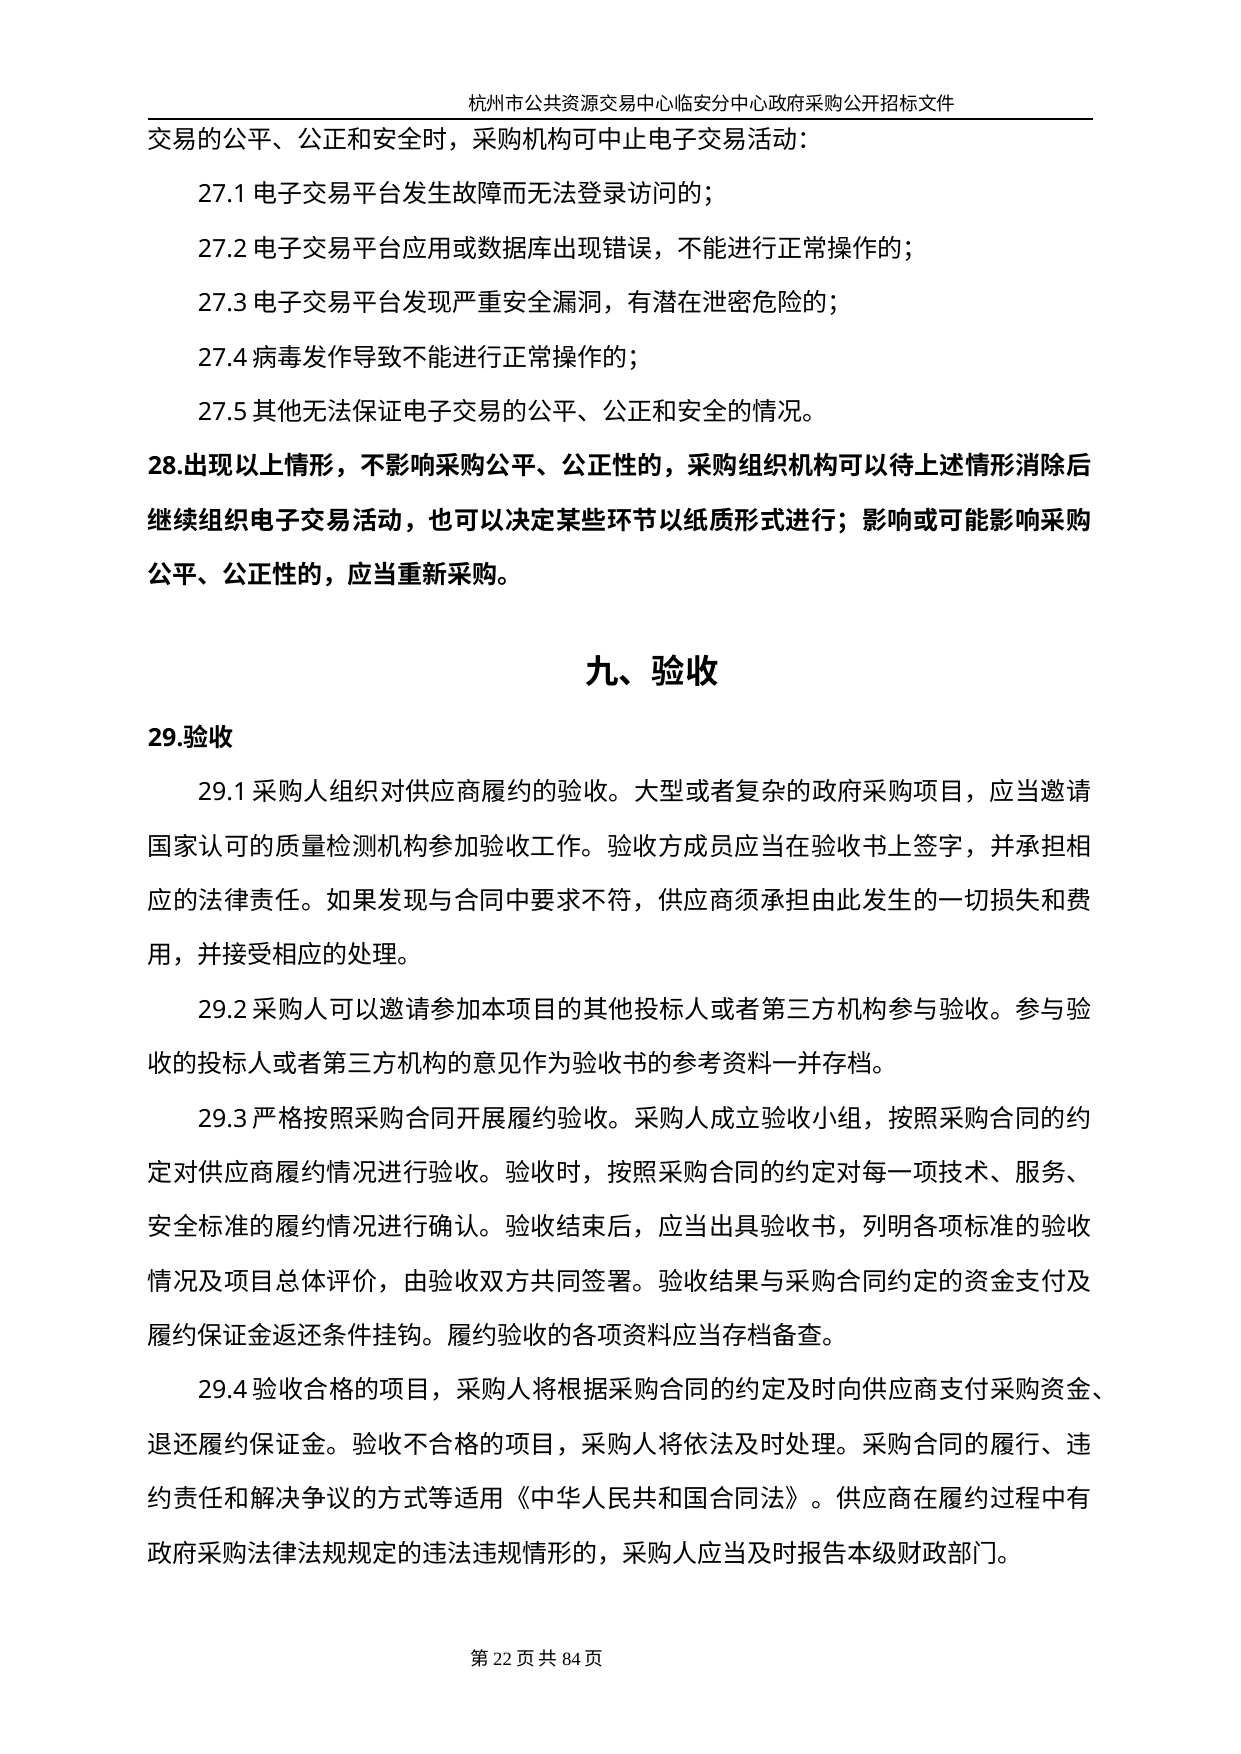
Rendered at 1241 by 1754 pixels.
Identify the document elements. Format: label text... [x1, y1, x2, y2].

text 27.2电子交易平台应用或数据库出现错误，不能进行正常操作的； [148, 228, 1093, 264]
text 29.1采购人组织对供应商履约的验收。大型或者复杂的政府采购项目，应当邀请国家认可的质量检测机构参加验收工作。验收方成员应当在验收书上签字，并承担相应的法律责任。如果发现与合同中要求不符，供应商须承担由此发生的一切损失和费用，并接受相应的处理。 [148, 772, 1093, 971]
text 29.2采购人可以邀请参加本项目的其他投标人或者第三方机构参与验收。参与验收的投标人或者第三方机构的意见作为验收书的参考资料一并存档。 [148, 989, 1093, 1080]
text 九、验收 [160, 645, 1093, 693]
text 27.4病毒发作导致不能进行正常操作的； [148, 337, 1093, 373]
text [148, 120, 1093, 156]
text 29.验收 [148, 717, 1093, 754]
text 28.出现以上情形，不影响采购公平、公正性的，采购组织机构可以待上述情形消除后继续组织电子交易活动，也可以决定某些环节以纸质形式进行；影响或可能影响采购公平、公正性的，应当重新采购。 [148, 446, 1093, 591]
text 29.3严格按照采购合同开展履约验收。采购人成立验收小组，按照采购合同的约定对供应商履约情况进行验收。验收时，按照采购合同的约定对每一项技术、服务、安全标准的履约情况进行确认。验收结束后，应当出具验收书，列明各项标准的验收情况及项目总体评价，由验收双方共同签署。验收结果与采购合同约定的资金支付及履约保证金返还条件挂钩。履约验收的各项资料应当存档备查。 [148, 1098, 1093, 1352]
text 27.1电子交易平台发生故障而无法登录访问的； [148, 174, 1093, 210]
text 29.4验收合格的项目，采购人将根据采购合同的约定及时向供应商支付采购资金、退还履约保证金。验收不合格的项目，采购人将依法及时处理。采购合同的履行、违约责任和解决争议的方式等适用《中华人民共和国合同法》。供应商在履约过程中有政府采购法律法规规定的违法违规情形的，采购人应当及时报告本级财政部门。 [148, 1370, 1093, 1569]
text 27.3电子交易平台发现严重安全漏洞，有潜在泄密危险的； [148, 283, 1093, 319]
text 27.5其他无法保证电子交易的公平、公正和安全的情况。 [148, 391, 1093, 428]
